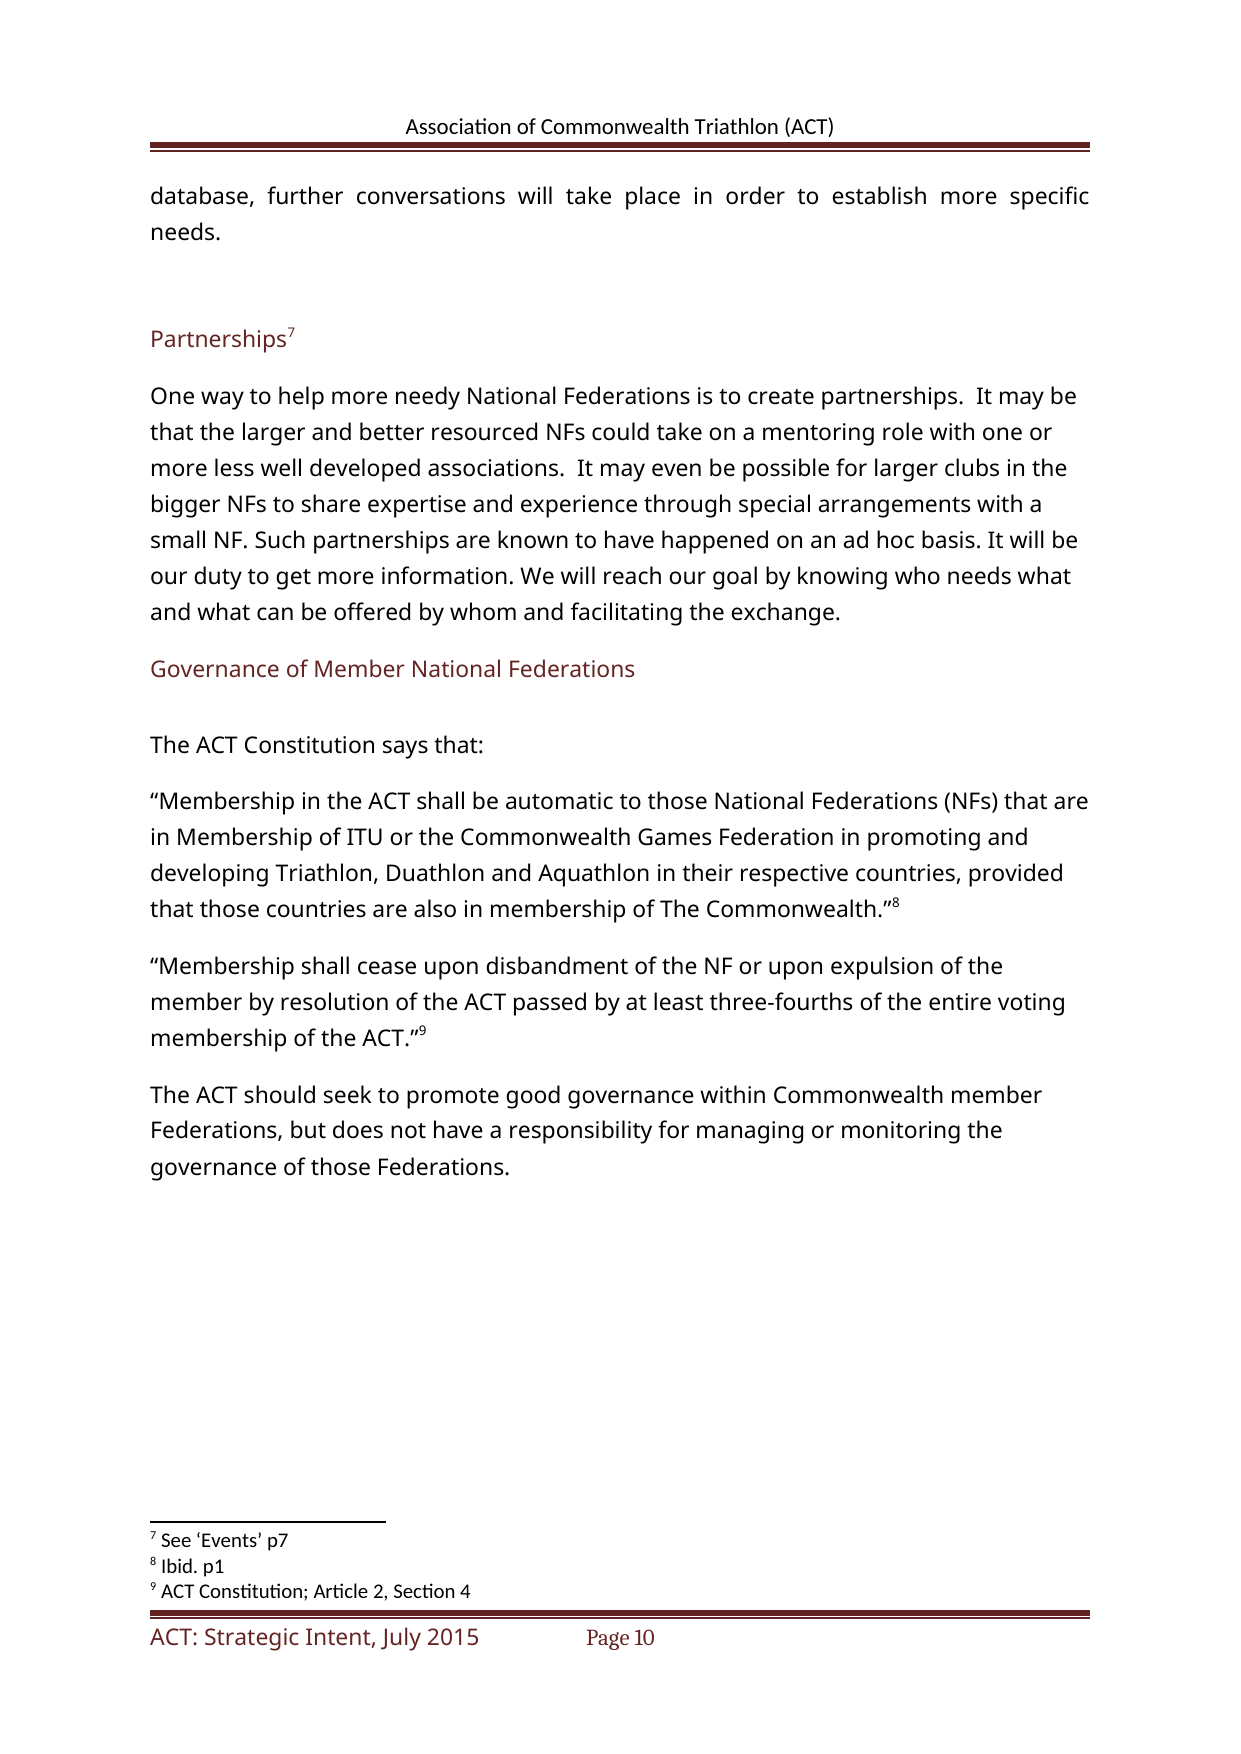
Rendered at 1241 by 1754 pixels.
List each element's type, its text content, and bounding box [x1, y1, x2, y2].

text One way to help more needy National Federations is to create partnerships. It may be that the larger and better resourced NFs could take on a mentoring role with one or more less well developed associations. It may even be possible for larger clubs in the bigger NFs to share expertise and experience through special arrangements with a small NF. Such partnerships are known to have happened on an ad hoc basis. It will be our duty to get more information. We will reach our goal by knowing who needs what and what can be offered by whom and facilitating the exchange. [150, 380, 1090, 627]
text The ACT Constitution says that: [150, 728, 1090, 760]
text “Membership in the ACT shall be automatic to those National Federations (NFs) that are in Membership of ITU or the Commonwealth Games Federation in promoting and developing Triathlon, Duathlon and Aquathlon in their respective countries, provided that those countries are also in membership of The Commonwealth.” [150, 785, 1090, 924]
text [150, 179, 1090, 247]
text “Membership shall cease upon disbandment of the NF or upon expulsion of the member by resolution of the ACT passed by at least three-fourths of the entire voting membership of the ACT.” [150, 950, 1090, 1053]
text Governance of Member National Federations [150, 652, 1090, 684]
text The ACT should seek to promote good governance within Commonwealth member Federations, but does not have a responsibility for managing or monitoring the governance of those Federations. [150, 1078, 1090, 1182]
text Partnerships [150, 323, 1090, 354]
